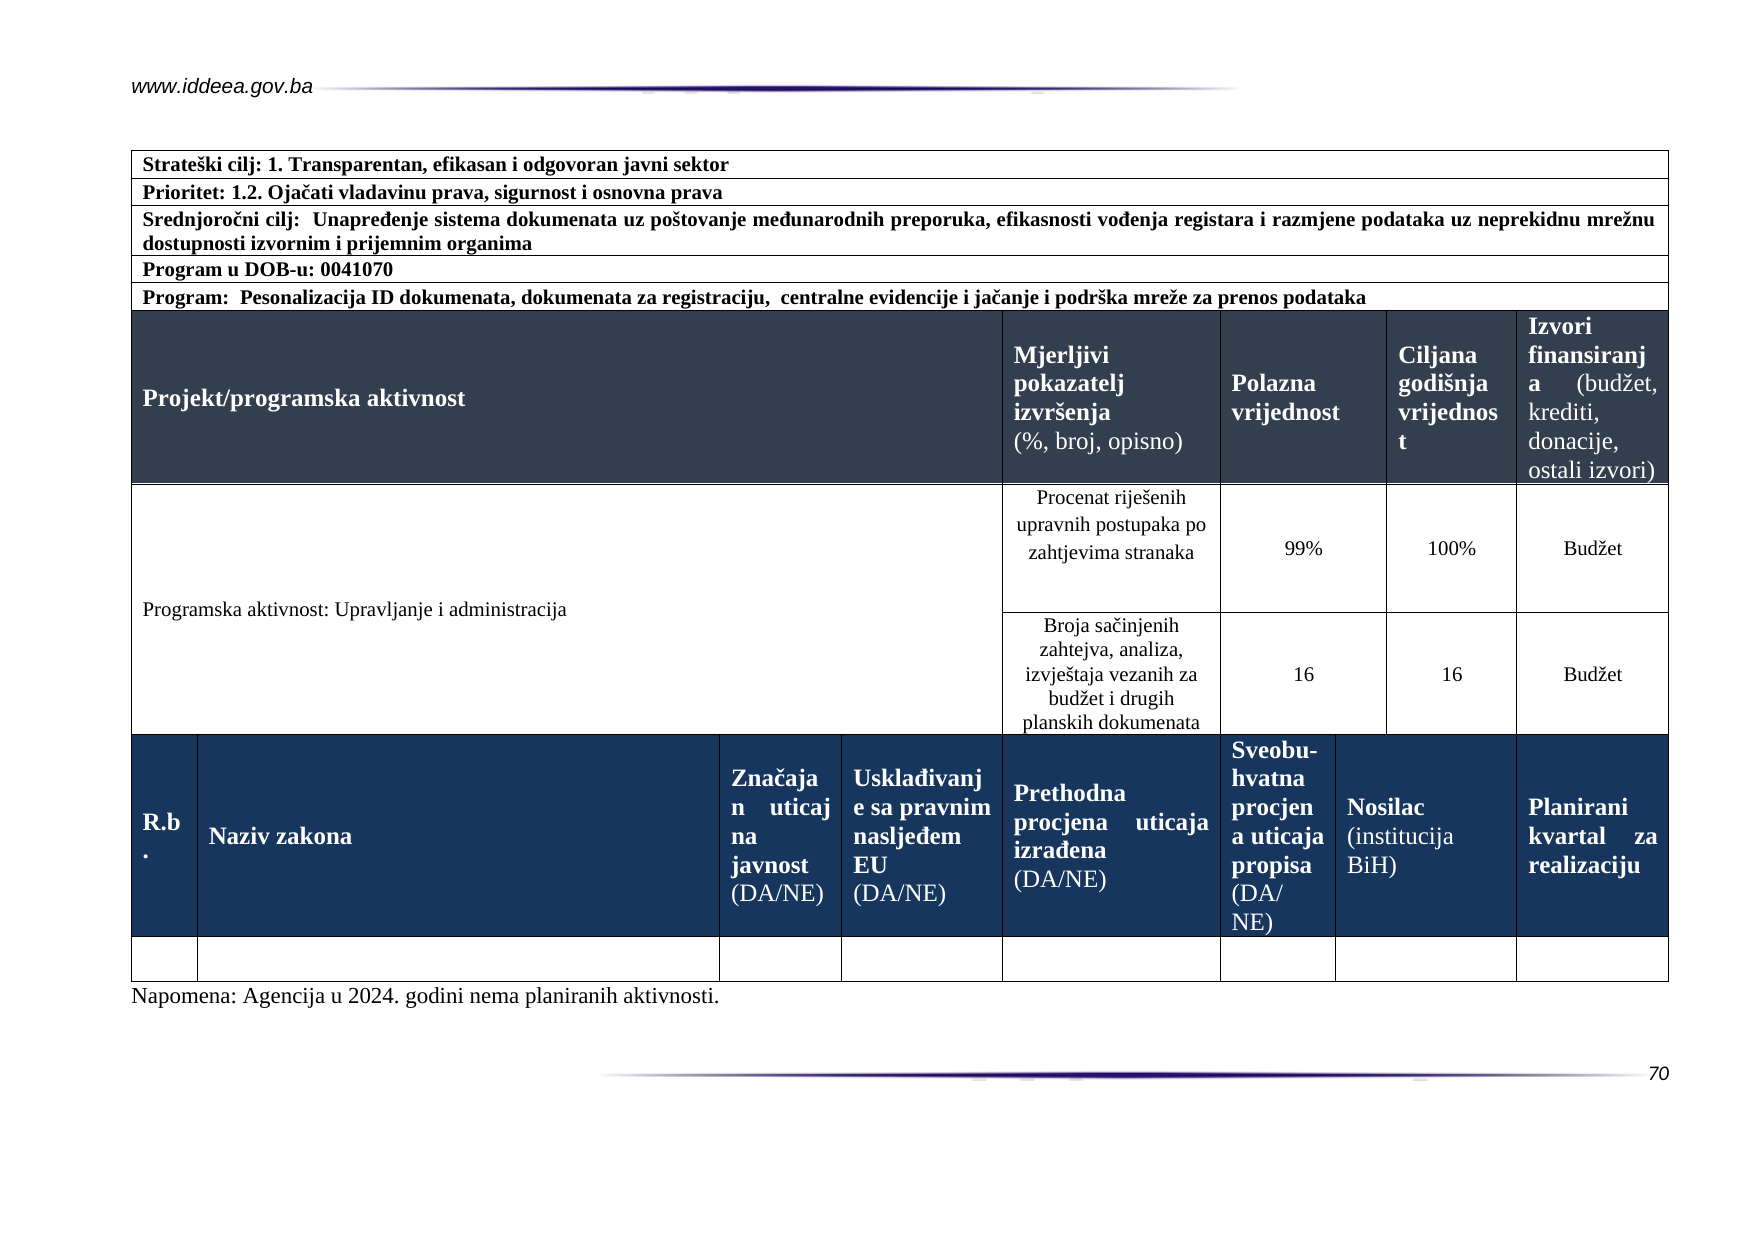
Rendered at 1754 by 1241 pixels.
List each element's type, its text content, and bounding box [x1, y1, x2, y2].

table_cell Program: Pesonalizacija ID dokumenata, dokumenata za registraciju, centralne evidencije i jačanje i podrška mreže za prenos podataka [132, 283, 1668, 310]
table_cell [1336, 937, 1516, 981]
picture [313, 80, 1238, 94]
table_cell 99% [1221, 485, 1386, 612]
table_cell Izvori finansiranja (budžet, krediti, donacije, ostali izvori) [1517, 311, 1668, 483]
table_cell Prethodna procjena uticaja izrađena (DA/NE) [1003, 735, 1220, 936]
table_cell Sveobu-hvatna procjena uticaja propisa (DA/NE) [1221, 735, 1335, 936]
table_cell Srednjoročni cilj: Unapređenje sistema dokumenata uz poštovanje međunarodnih preporuka, efikasnosti vođenja registara i razmjene podataka uz neprekidnu mrežnu dostupnosti izvornim i prijemnim organima [132, 206, 1668, 254]
table_cell [1517, 937, 1668, 981]
table_cell Naziv zakona [198, 735, 719, 936]
table_cell [132, 937, 197, 981]
table_cell Prioritet: 1.2. Ojačati vladavinu prava, sigurnost i osnovna prava [132, 179, 1668, 205]
table_cell Planirani kvartal za realizaciju [1517, 735, 1668, 936]
table_cell Mjerljivi pokazatelj izvršenja (%, broj, opisno) [1003, 311, 1220, 483]
table_header Strateški cilj: 1. Transparentan, efikasan i odgovoran javni sektor [132, 151, 1668, 178]
table_cell Nosilac (institucija BiH) [1336, 735, 1516, 936]
table_cell 100% [1387, 485, 1516, 612]
table_cell Budžet [1517, 485, 1668, 612]
table_cell Program u DOB-u: 0041070 [132, 256, 1668, 282]
text Napomena: Agencija u 2024. godini nema planiranih aktivnosti. [131, 982, 1669, 1009]
table_cell [720, 937, 841, 981]
table_cell Projekt/programska aktivnost [132, 311, 1002, 483]
table_cell Usklađivanje sa pravnim nasljeđem EU (DA/NE) [842, 735, 1002, 936]
table_cell Polazna vrijednost [1221, 311, 1386, 483]
table_cell [842, 937, 1002, 981]
table_cell Programska aktivnost: Upravljanje i administracija [132, 485, 1002, 734]
table_cell Budžet [1517, 613, 1668, 734]
table_cell Ciljana godišnja vrijednost [1387, 311, 1516, 483]
table_cell 16 [1387, 613, 1516, 734]
table_cell [1221, 937, 1335, 981]
table_cell Procenat riješenih upravnih postupaka po zahtjevima stranaka [1003, 485, 1220, 612]
table_cell Značajan uticaj na javnost (DA/NE) [720, 735, 841, 936]
table_cell [198, 937, 719, 981]
picture [600, 1066, 1648, 1081]
table_cell 16 [1221, 613, 1386, 734]
table_cell [1003, 937, 1220, 981]
table_cell R.b. [132, 735, 197, 936]
table_cell Broja sačinjenih zahtejva, analiza, izvještaja vezanih za budžet i drugih planskih dokumenata [1003, 613, 1220, 734]
